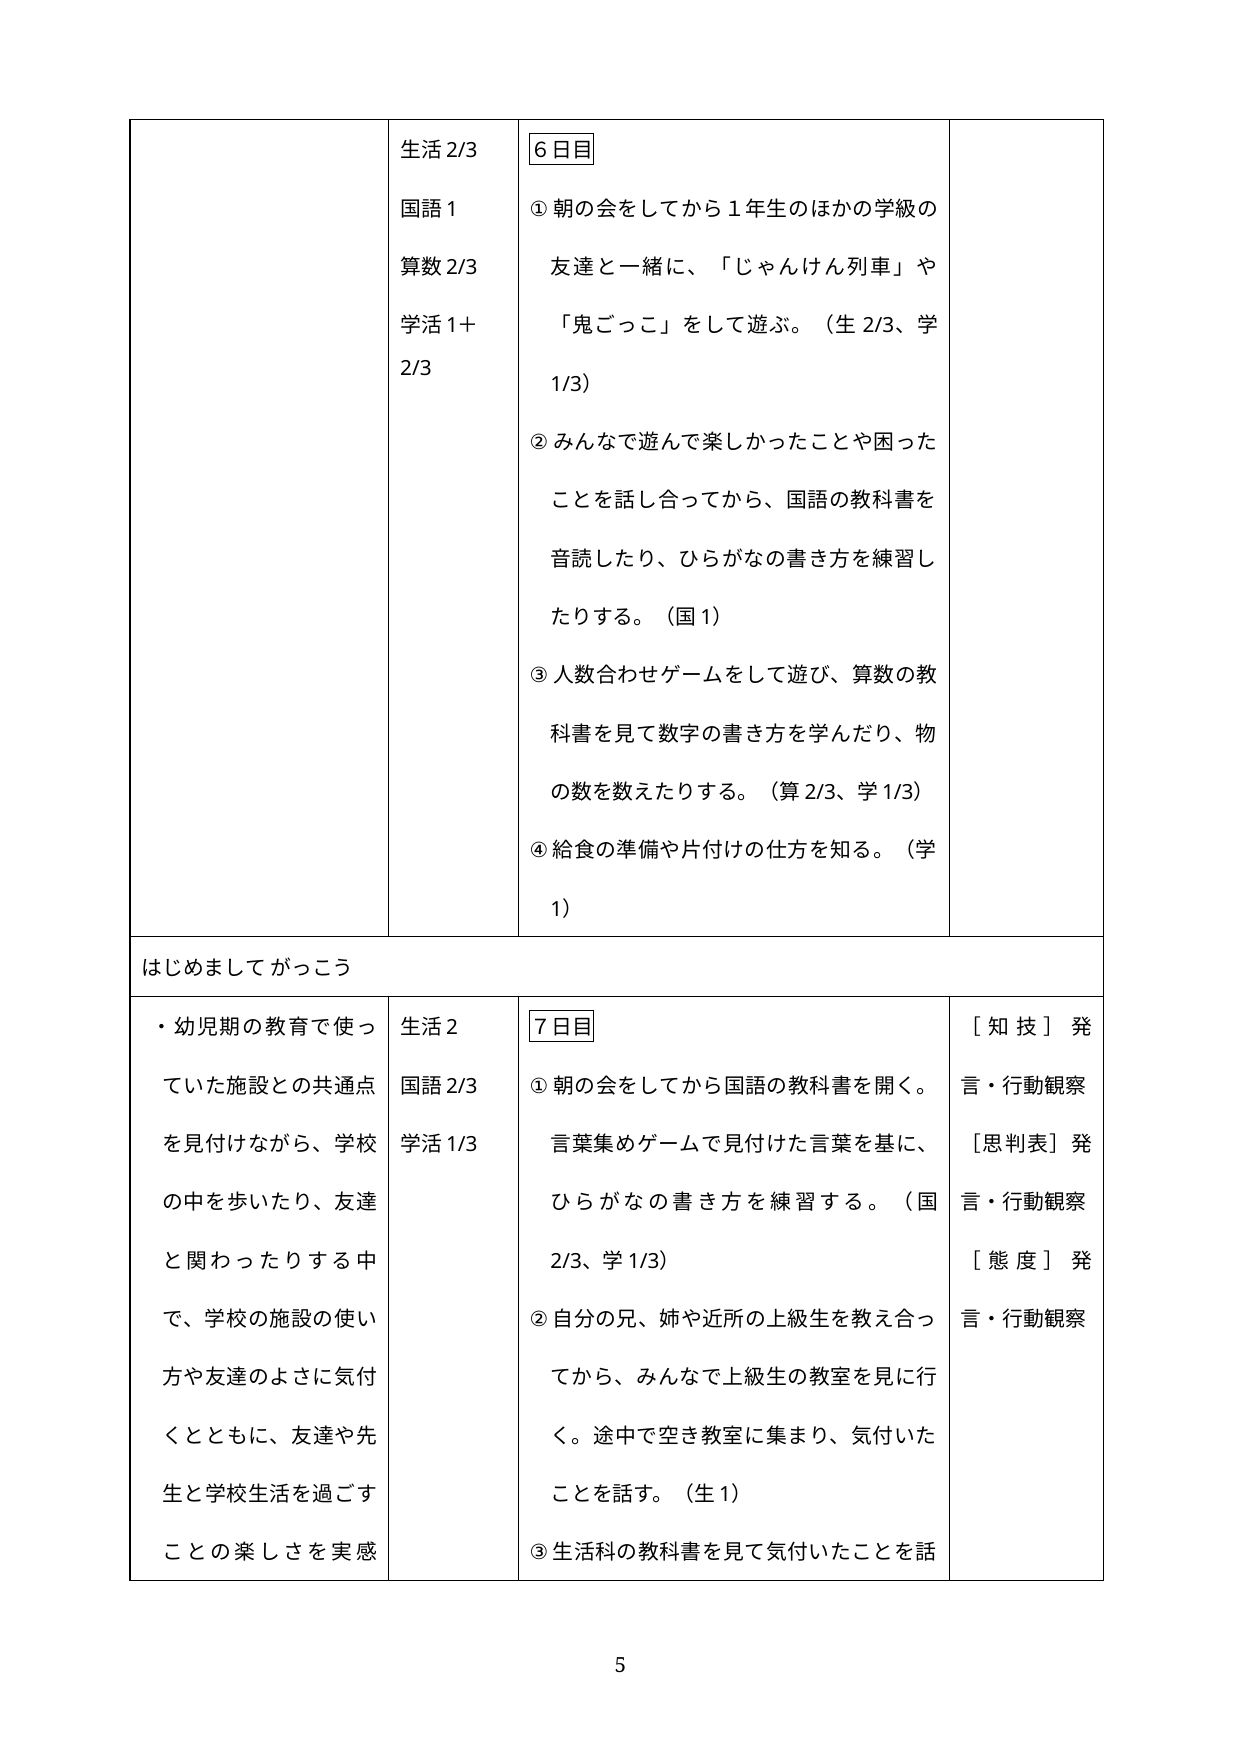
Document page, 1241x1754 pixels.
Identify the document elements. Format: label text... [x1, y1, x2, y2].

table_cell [519, 997, 949, 1580]
table_cell 生活2 国語2/3 学活1/3 [389, 997, 518, 1580]
table_cell はじめまして がっこう [131, 937, 1103, 996]
table_cell ６日目 ①朝の会をしてから１年生のほかの学級の友達と一緒に、「じゃんけん列車」や「鬼ごっこ」をして遊ぶ。（生2/3、学1/3） ②みんなで遊んで楽しかったことや困ったことを話し合ってから、国語の教科書を音読したり、ひらがなの書き方を練習したりする。（国1） ③人数合わせゲームをして遊び、算数の教科書を見て数字の書き方を学んだり、物の数を数えたりする。（算2/3、学1/3） ④給食の準備や片付けの仕方を知る。（学1） [519, 120, 949, 936]
table_cell 生活2/3 国語1 算数2/3 学活1＋2/3 [389, 120, 518, 936]
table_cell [131, 997, 388, 1580]
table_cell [950, 997, 1103, 1580]
